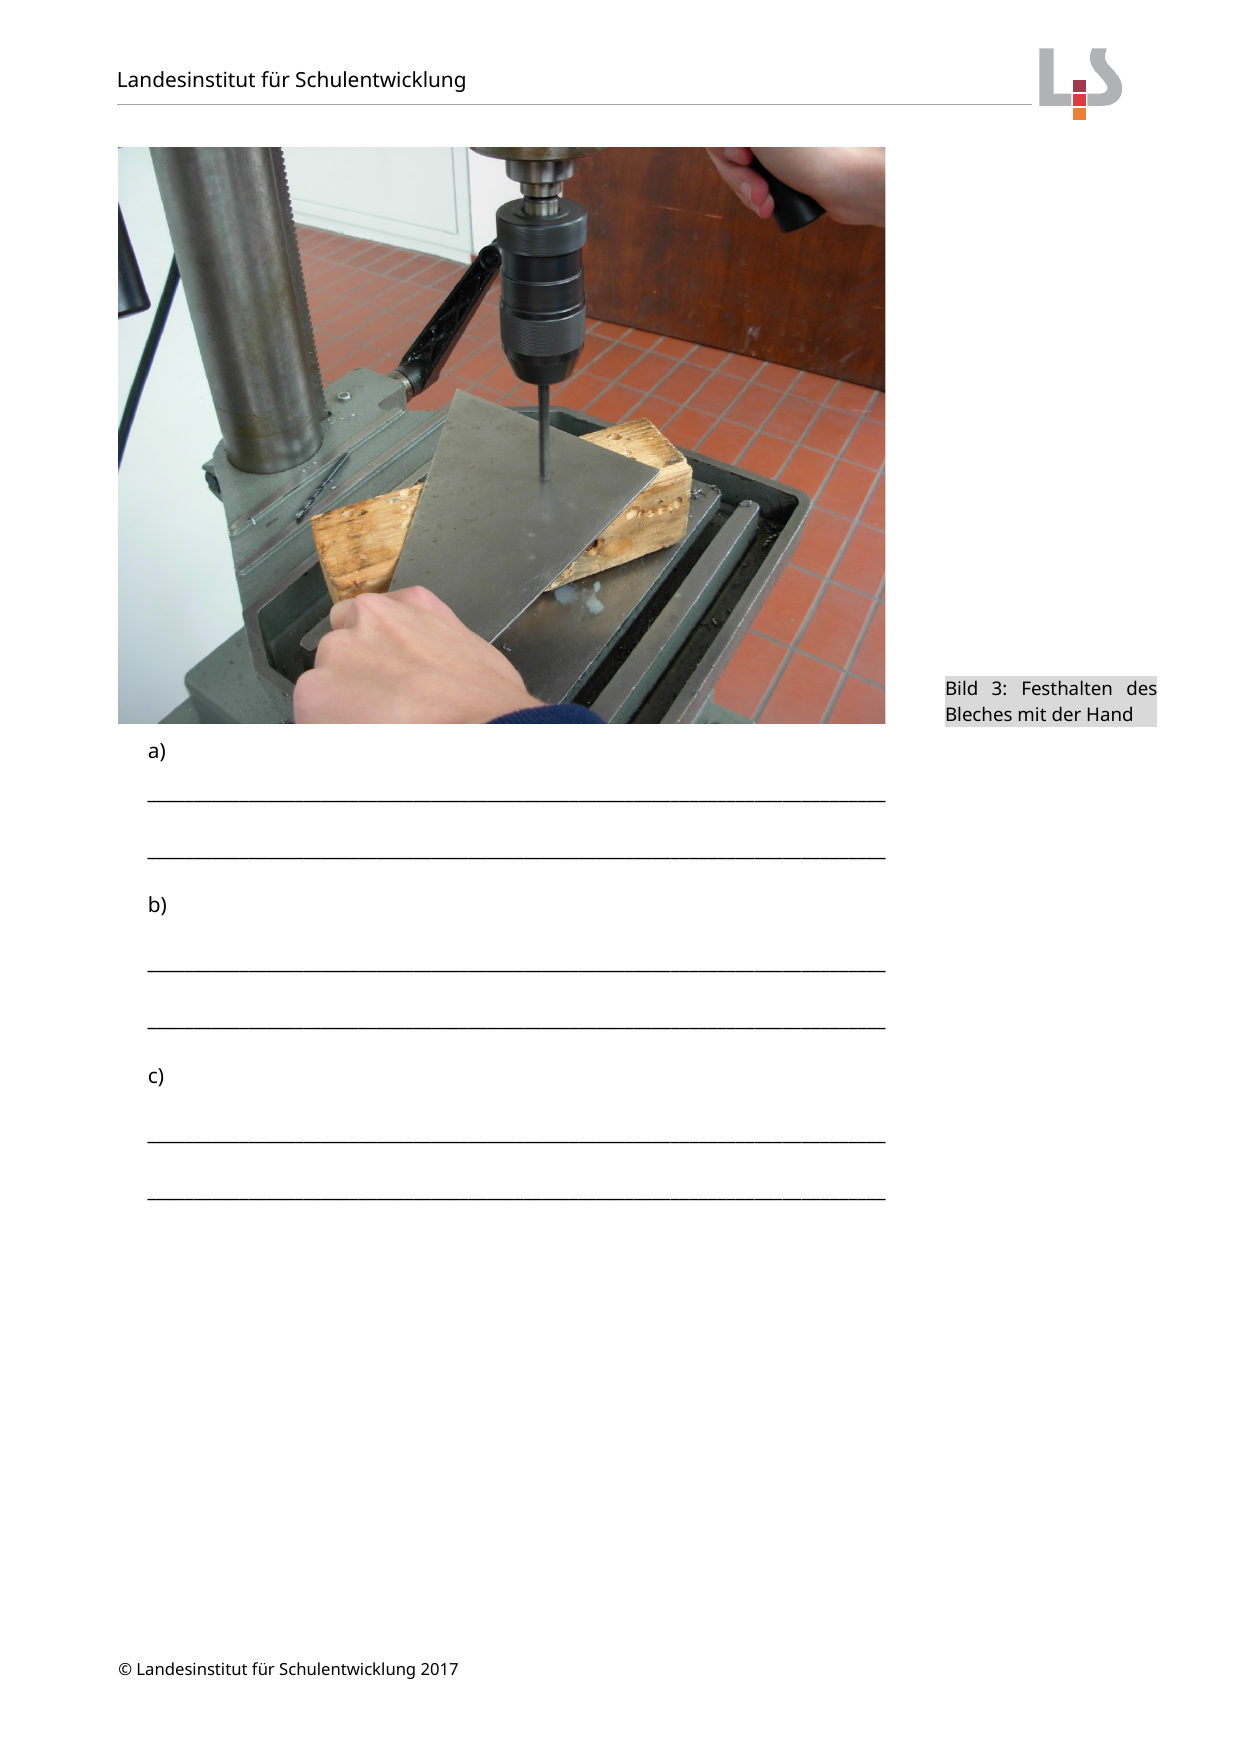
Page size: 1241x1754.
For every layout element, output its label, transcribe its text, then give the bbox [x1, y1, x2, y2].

text Bild 3: Festhalten des Bleches mit der Hand [945, 676, 1157, 727]
picture [118, 147, 886, 724]
text b) [148, 891, 886, 919]
text c) [148, 1061, 886, 1089]
